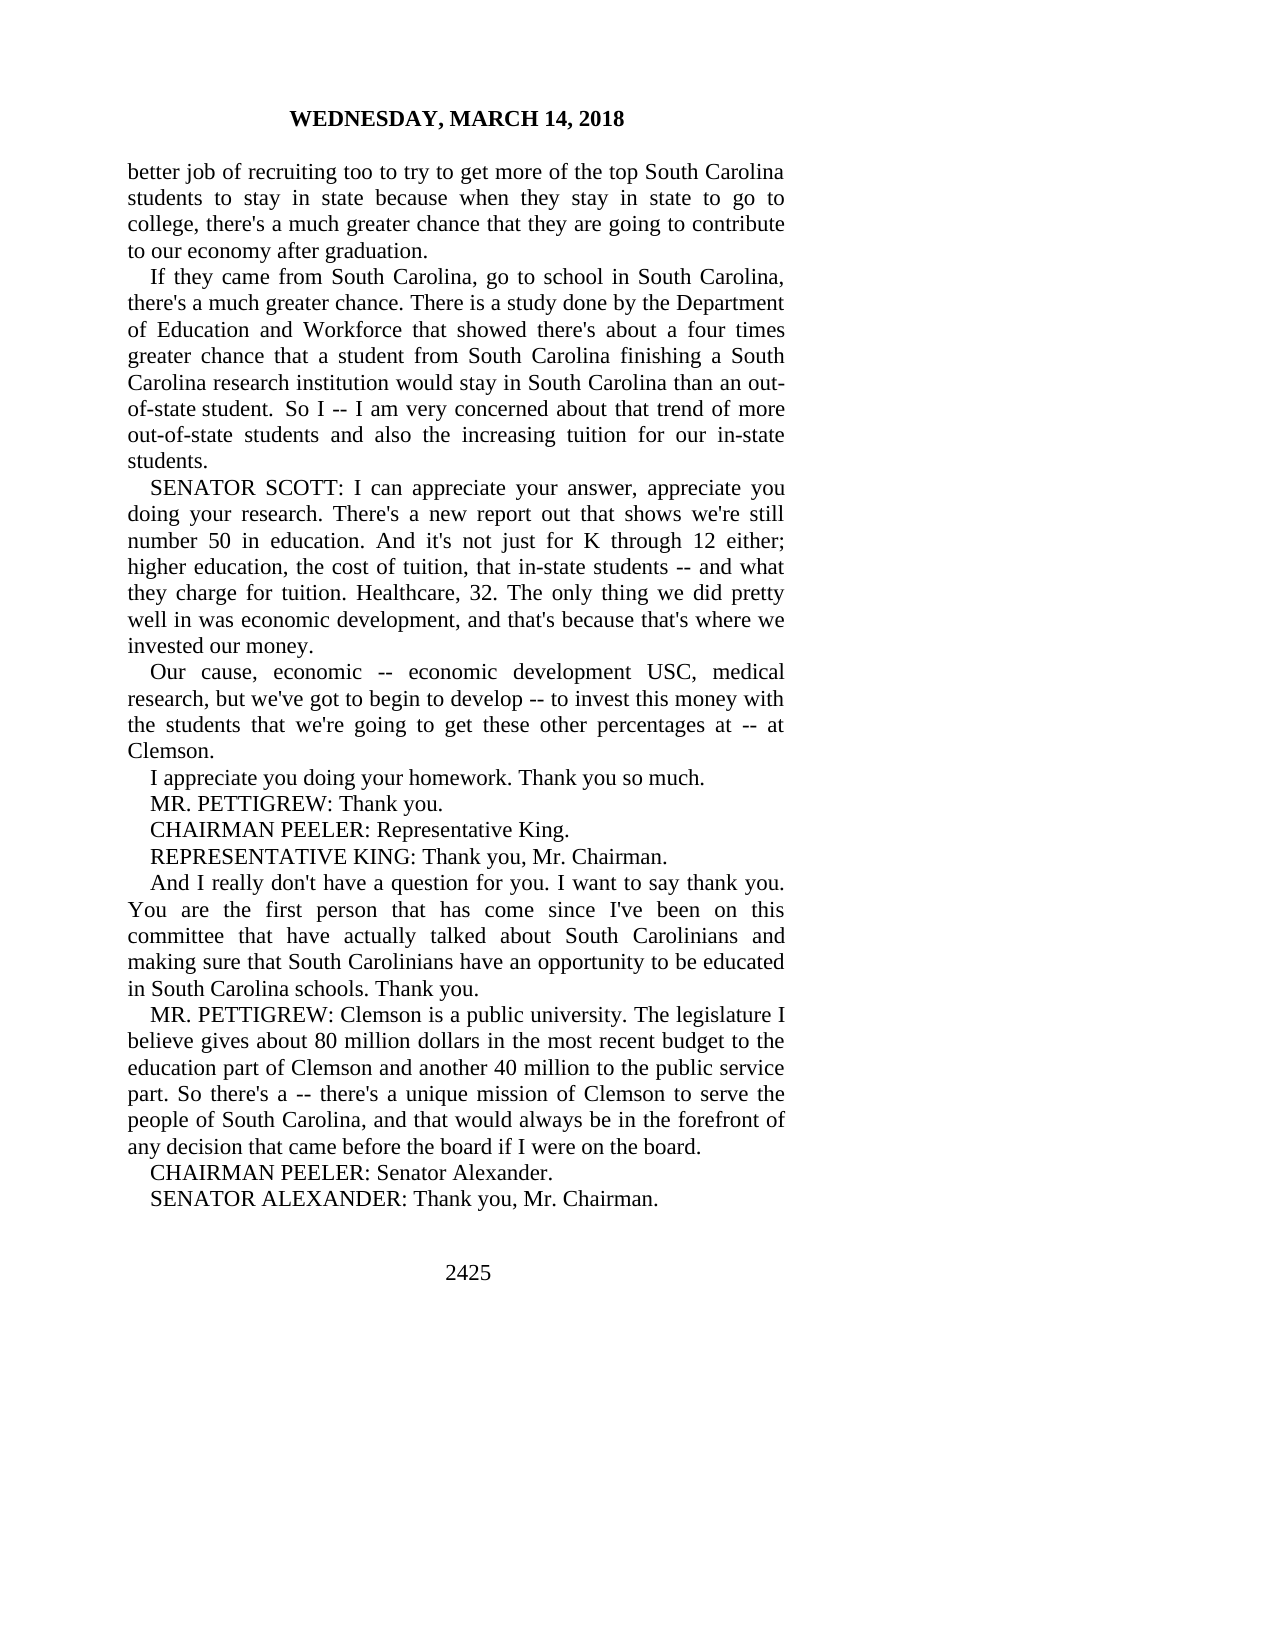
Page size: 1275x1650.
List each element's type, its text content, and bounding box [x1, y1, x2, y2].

text SENATOR SCOTT: I can appreciate your answer, appreciate you doing your research. There's a new report out that shows we're still number 50 in education. And it's not just for K through 12 either; higher education, the cost of tuition, that in-state students -- and what they charge for tuition. Healthcare, 32. The only thing we did pretty well in was economic development, and that's because that's where we invested our money. [127, 474, 786, 658]
text MR. PETTIGREW: Thank you. [127, 790, 786, 817]
text CHAIRMAN PEELER: Representative King. [127, 817, 786, 843]
text MR. PETTIGREW: Clemson is a public university. The legislature I believe gives about 80 million dollars in the most recent budget to the education part of Clemson and another 40 million to the public service part. So there's a -- there's a unique mission of Clemson to serve the people of South Carolina, and that would always be in the forefront of any decision that came before the board if I were on the board. [127, 1001, 786, 1159]
text And I really don't have a question for you. I want to say thank you. You are the first person that has come since I've been on this committee that have actually talked about South Carolinians and making sure that South Carolinians have an opportunity to be educated in South Carolina schools. Thank you. [127, 869, 786, 1001]
text SENATOR ALEXANDER: Thank you, Mr. Chairman. [127, 1186, 786, 1212]
text Our cause, economic -- economic development USC, medical research, but we've got to begin to develop -- to invest this money with the students that we're going to get these other percentages at -- at Clemson. [127, 658, 786, 764]
text If they came from South Carolina, go to school in South Carolina, there's a much greater chance. There is a study done by the Department of Education and Workforce that showed there's about a four times greater chance that a student from South Carolina finishing a South Carolina research institution would stay in South Carolina than an out-of-state student. So I -- I am very concerned about that trend of more out-of-state students and also the increasing tuition for our in-state students. [127, 263, 786, 474]
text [127, 158, 786, 263]
text REPRESENTATIVE KING: Thank you, Mr. Chairman. [127, 843, 786, 869]
text CHAIRMAN PEELER: Senator Alexander. [127, 1159, 786, 1186]
text I appreciate you doing your homework. Thank you so much. [127, 764, 786, 790]
